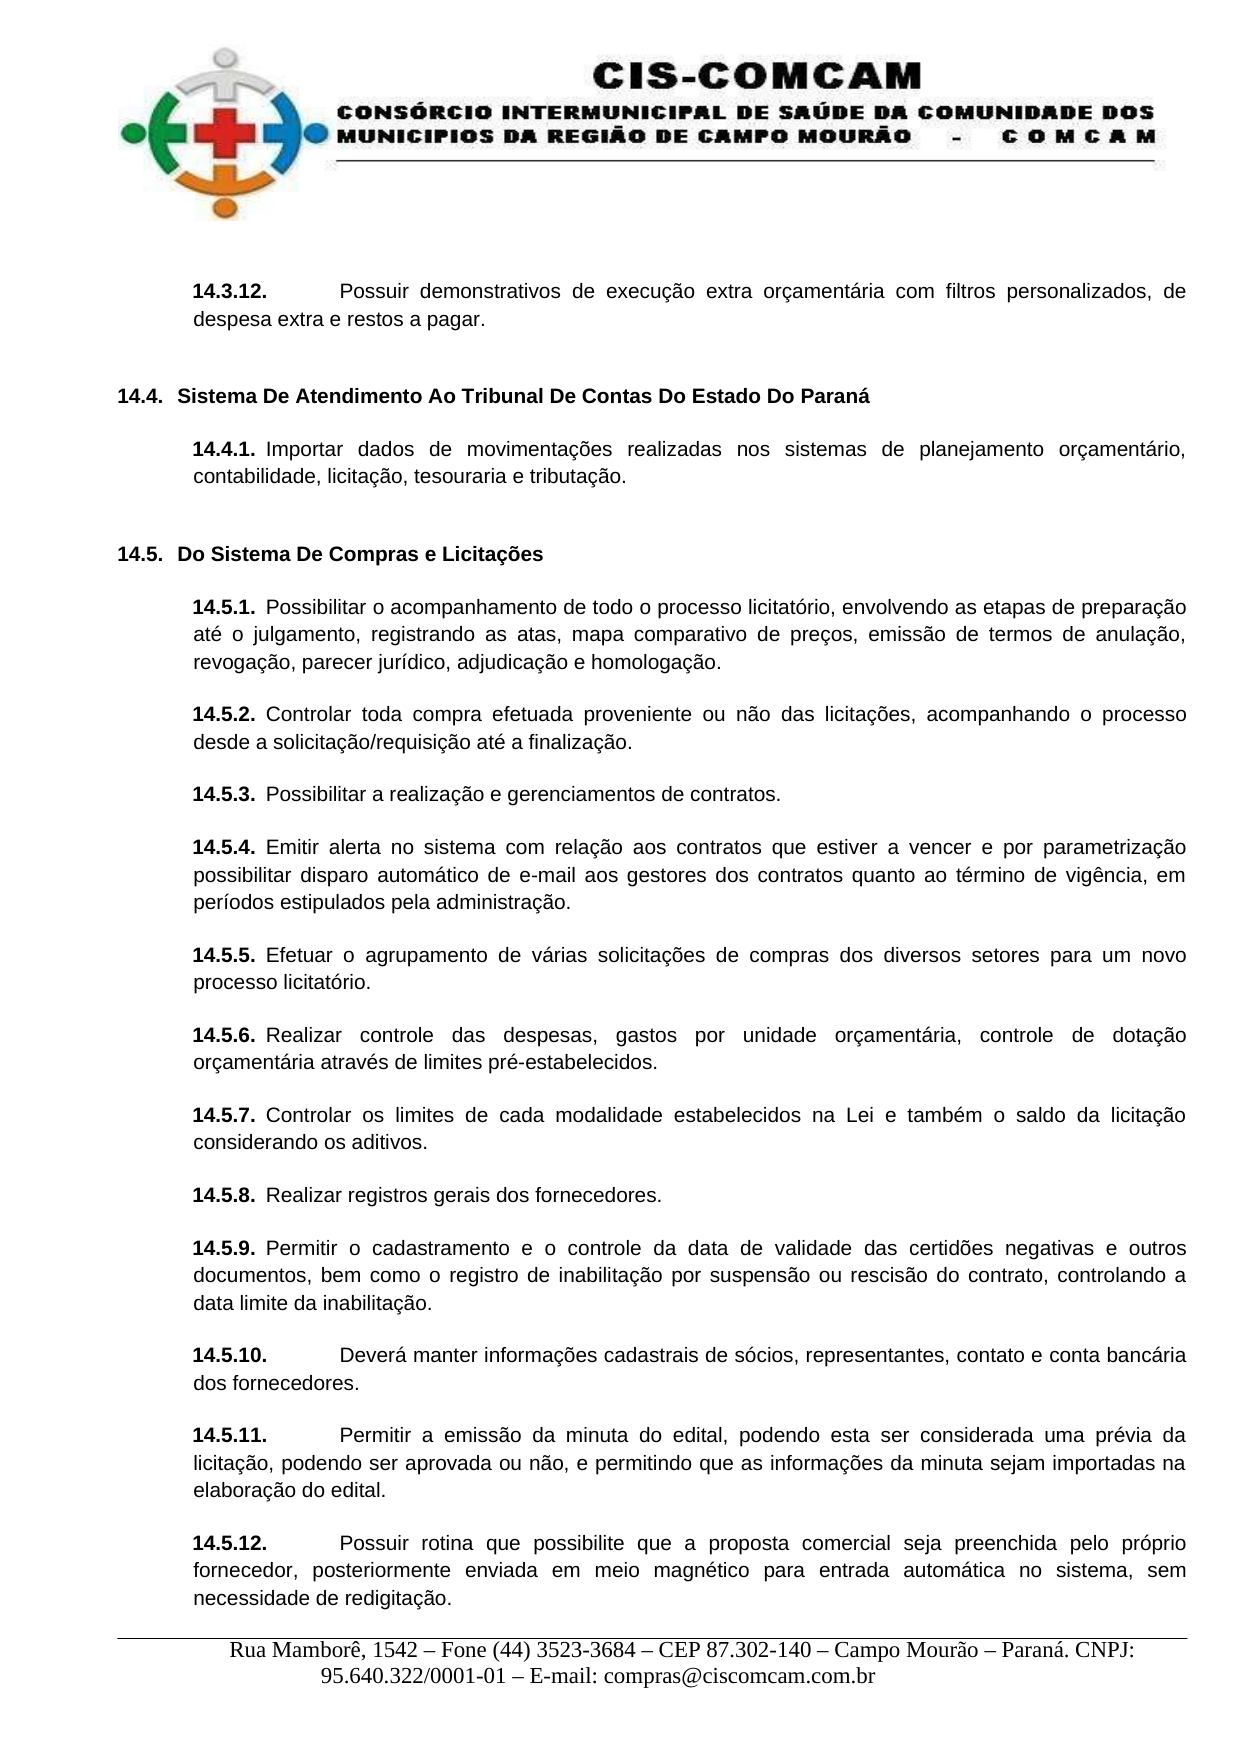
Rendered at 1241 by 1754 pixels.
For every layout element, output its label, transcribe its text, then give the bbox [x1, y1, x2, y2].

list Sistema De Atendimento Ao Tribunal De Contas Do Estado Do Paraná [117, 384, 1188, 408]
list Realizar controle das despesas, gastos por unidade orçamentária, controle de dotação orçamentária através de limites pré-estabelecidos. [192, 1023, 1188, 1074]
list Permitir a emissão da minuta do edital, podendo esta ser considerada uma prévia da licitação, podendo ser aprovada ou não, e permitindo que as informações da minuta sejam importadas na elaboração do edital. [192, 1423, 1188, 1502]
list Possuir demonstrativos de execução extra orçamentária com filtros personalizados, de despesa extra e restos a pagar. [192, 279, 1188, 330]
list Possibilitar o acompanhamento de todo o processo licitatório, envolvendo as etapas de preparação até o julgamento, registrando as atas, mapa comparativo de preços, emissão de termos de anulação, revogação, parecer jurídico, adjudicação e homologação. [192, 594, 1188, 673]
list Deverá manter informações cadastrais de sócios, representantes, contato e conta bancária dos fornecedores. [192, 1343, 1188, 1394]
list Permitir o cadastramento e o controle da data de validade das certidões negativas e outros documentos, bem como o registro de inabilitação por suspensão ou rescisão do contrato, controlando a data limite da inabilitação. [192, 1235, 1188, 1314]
list Do Sistema De Compras e Licitações [117, 542, 1188, 566]
list Possibilitar a realização e gerenciamentos de contratos. [192, 782, 1188, 806]
list Controlar toda compra efetuada proveniente ou não das licitações, acompanhando o processo desde a solicitação/requisição até a finalização. [192, 702, 1188, 754]
list Possuir rotina que possibilite que a proposta comercial seja preenchida pelo próprio fornecedor, posteriormente enviada em meio magnético para entrada automática no sistema, sem necessidade de redigitação. [192, 1531, 1188, 1610]
list Controlar os limites de cada modalidade estabelecidos na Lei e também o saldo da licitação considerando os aditivos. [192, 1103, 1188, 1154]
list Realizar registros gerais dos fornecedores. [192, 1183, 1188, 1207]
list Importar dados de movimentações realizadas nos sistemas de planejamento orçamentário, contabilidade, licitação, tesouraria e tributação. [192, 437, 1188, 488]
list Efetuar o agrupamento de várias solicitações de compras dos diversos setores para um novo processo licitatório. [192, 942, 1188, 994]
picture [118, 44, 1168, 221]
list Emitir alerta no sistema com relação aos contratos que estiver a vencer e por parametrização possibilitar disparo automático de e-mail aos gestores dos contratos quanto ao término de vigência, em períodos estipulados pela administração. [192, 835, 1188, 914]
